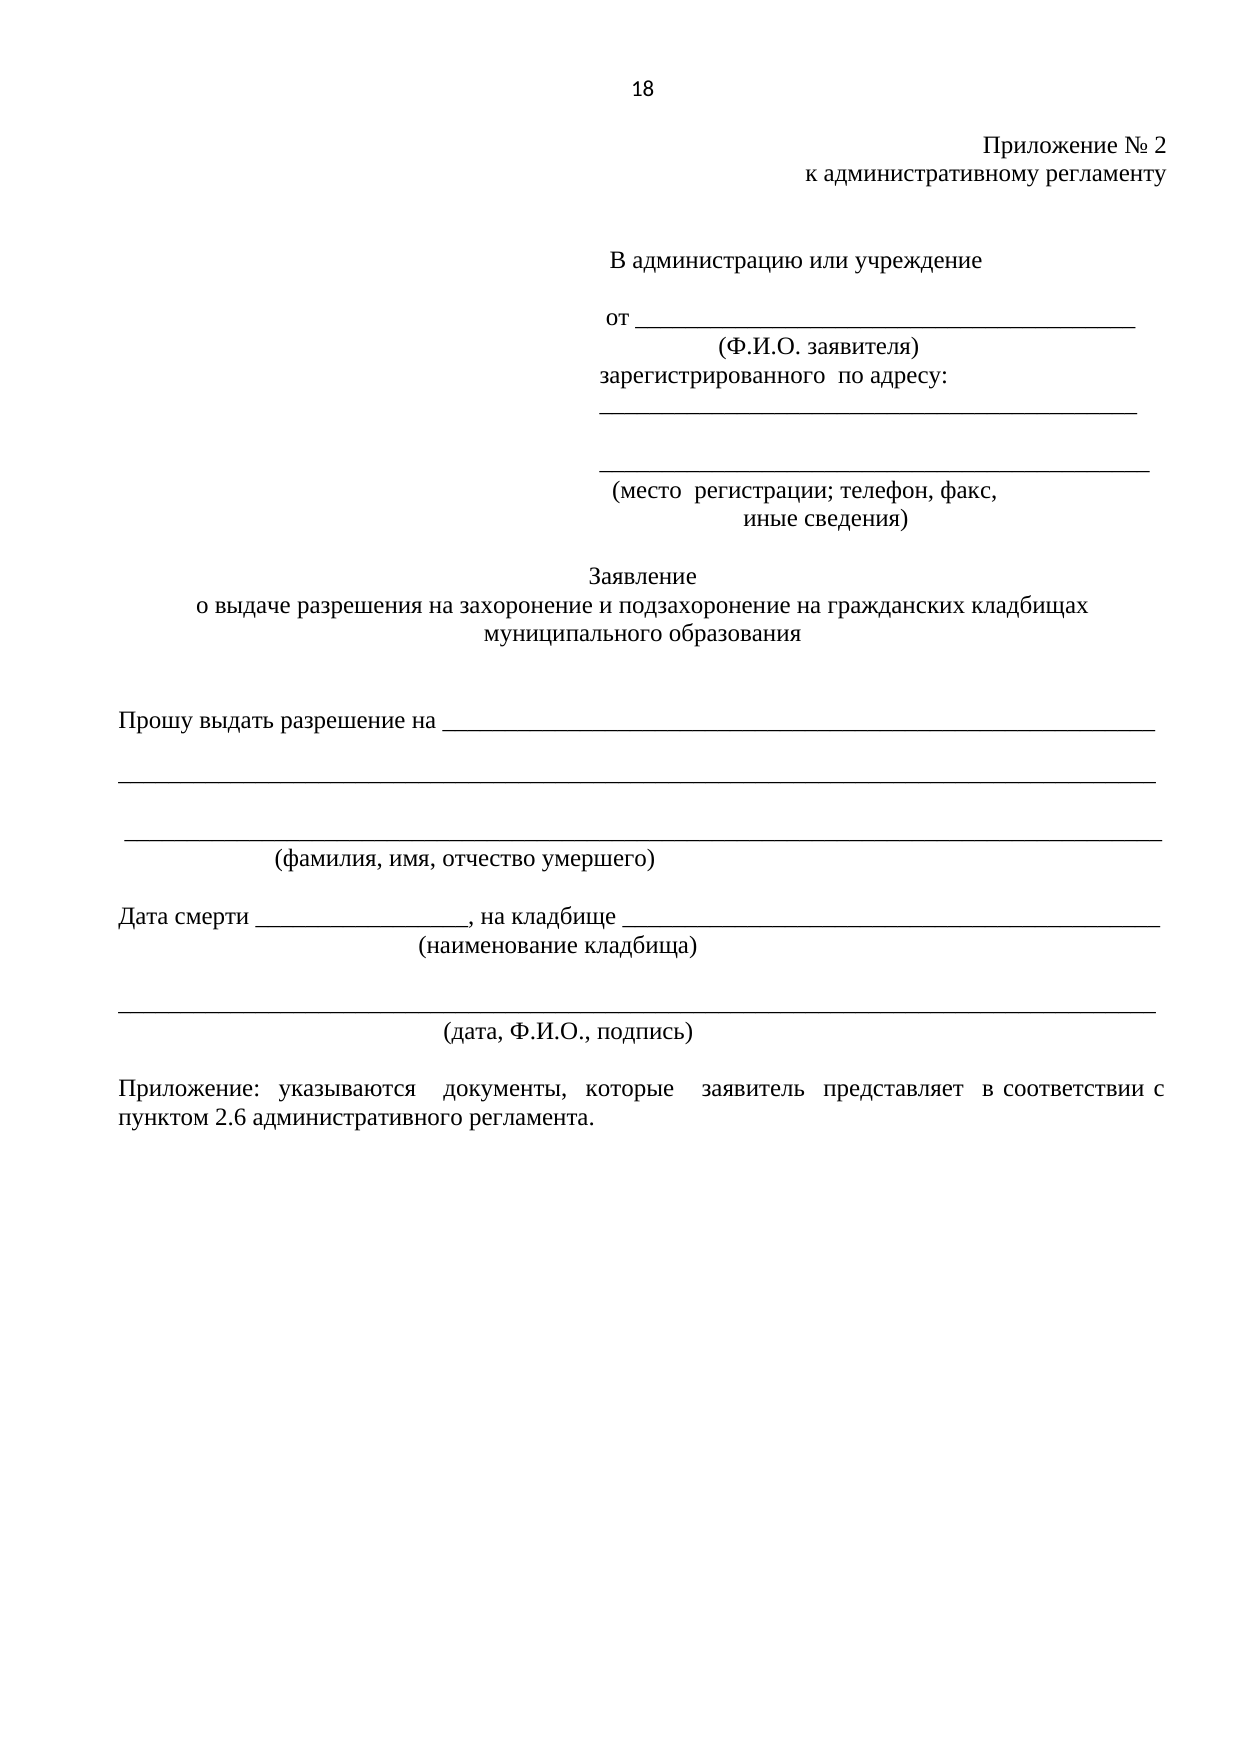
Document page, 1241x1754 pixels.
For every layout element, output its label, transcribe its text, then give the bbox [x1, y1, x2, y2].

text зарегистрированного по адресу: [118, 360, 1167, 388]
text Приложение № 2 [118, 130, 1167, 158]
text ____________________________________________ [118, 446, 1167, 475]
text В администрацию или учреждение [192, 245, 1167, 273]
text иные сведения) [118, 503, 1167, 532]
text (наименование кладбища) [118, 930, 1167, 958]
text ___________________________________________ [118, 388, 1167, 417]
text к административному регламенту [118, 158, 1167, 187]
text Заявление [118, 561, 1167, 590]
text от ________________________________________ [118, 302, 1167, 331]
text (фамилия, имя, отчество умершего) [118, 843, 1167, 872]
text Прошу выдать разрешение на _________________________________________________________ [118, 705, 1167, 733]
text (Ф.И.О. заявителя) [118, 331, 1167, 360]
text ___________________________________________________________________________________ [118, 757, 1167, 786]
text Приложение: указываются документы, которые заявитель представляет в соответствии с пунктом 2.6 административного регламента. [118, 1073, 1167, 1131]
text о выдаче разрешения на захоронение и подзахоронение на гражданских кладбищах муниципального образования [118, 590, 1167, 647]
text ___________________________________________________________________________________ [118, 815, 1167, 843]
text (дата, Ф.И.О., подпись) [118, 1016, 1167, 1045]
text Дата смерти _________________, на кладбище ___________________________________________ [118, 901, 1167, 930]
text (место регистрации; телефон, факс, [118, 475, 1167, 503]
text ___________________________________________________________________________________ [118, 987, 1167, 1016]
